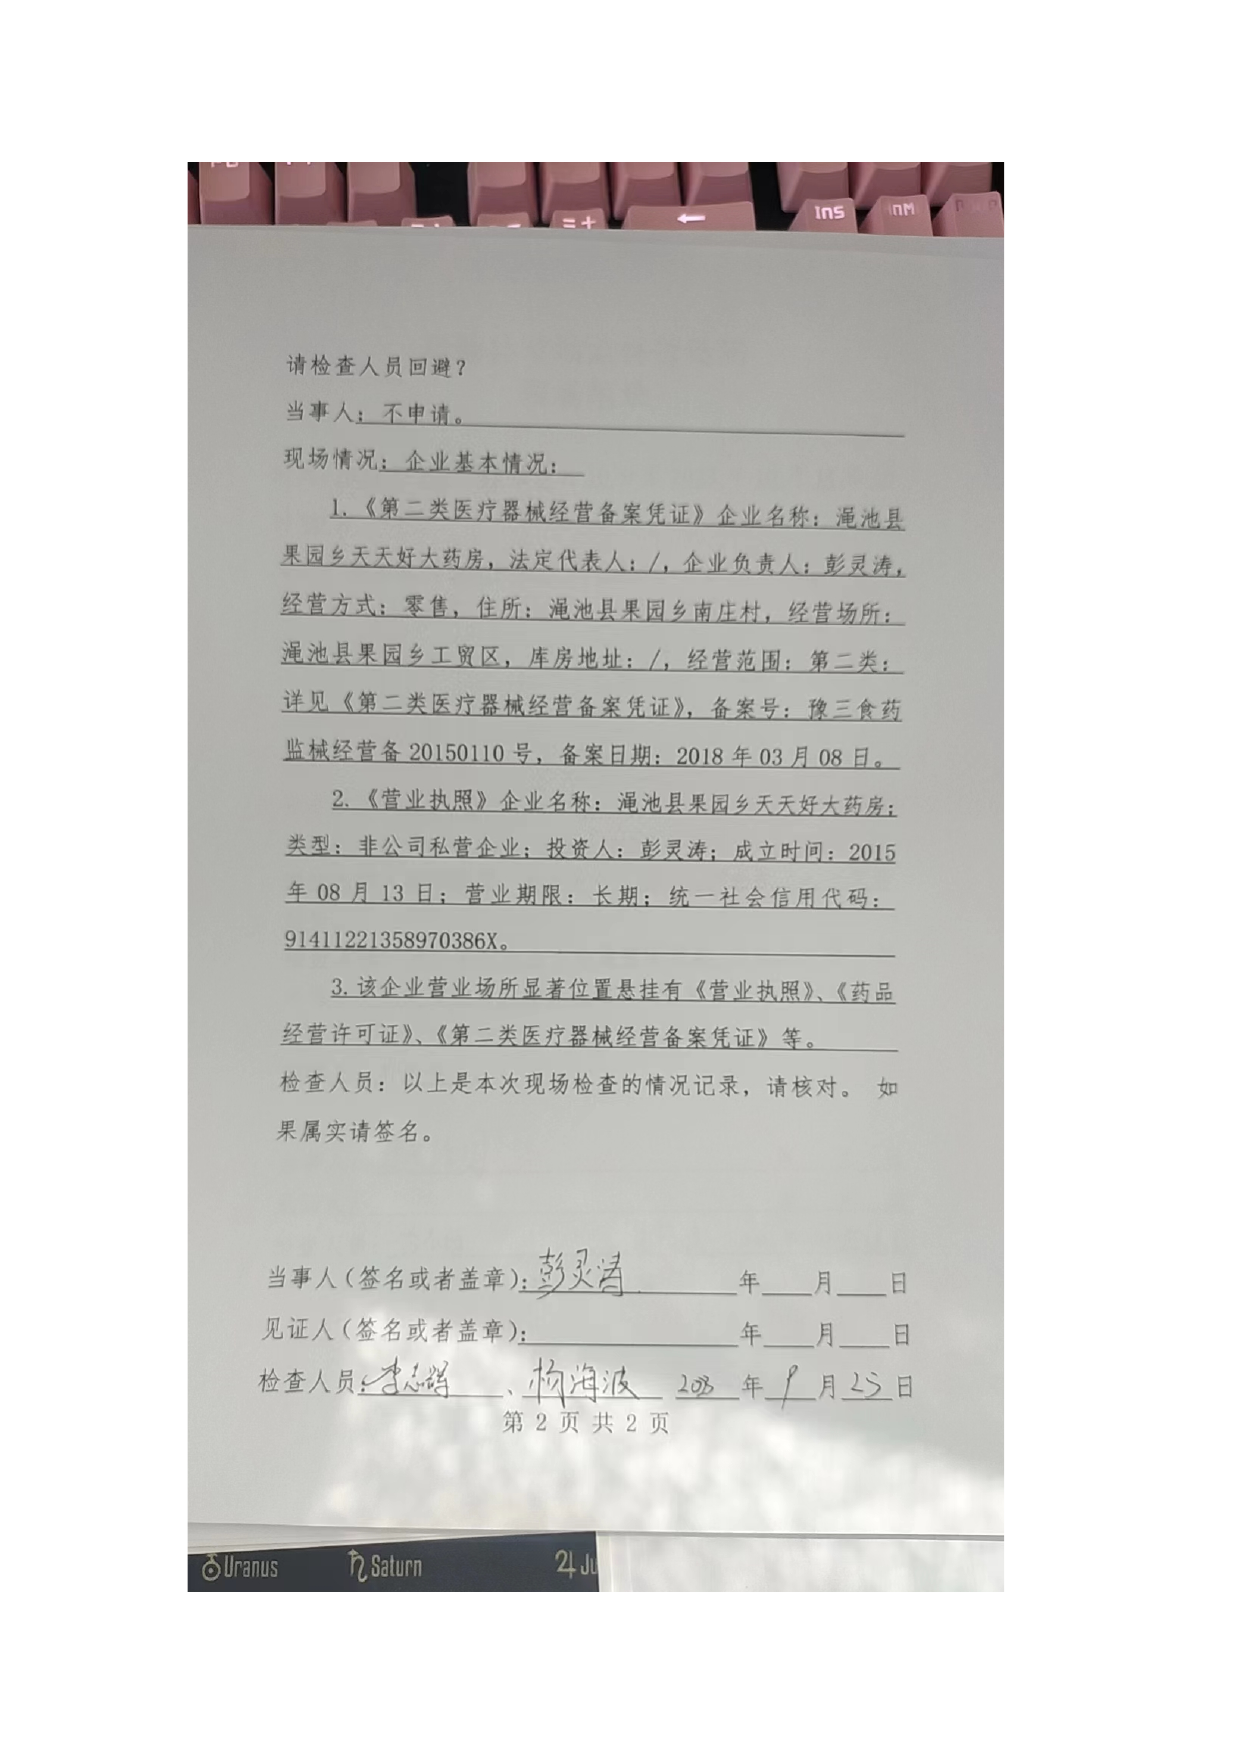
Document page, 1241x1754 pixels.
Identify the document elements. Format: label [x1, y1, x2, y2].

picture [187, 162, 1005, 1592]
